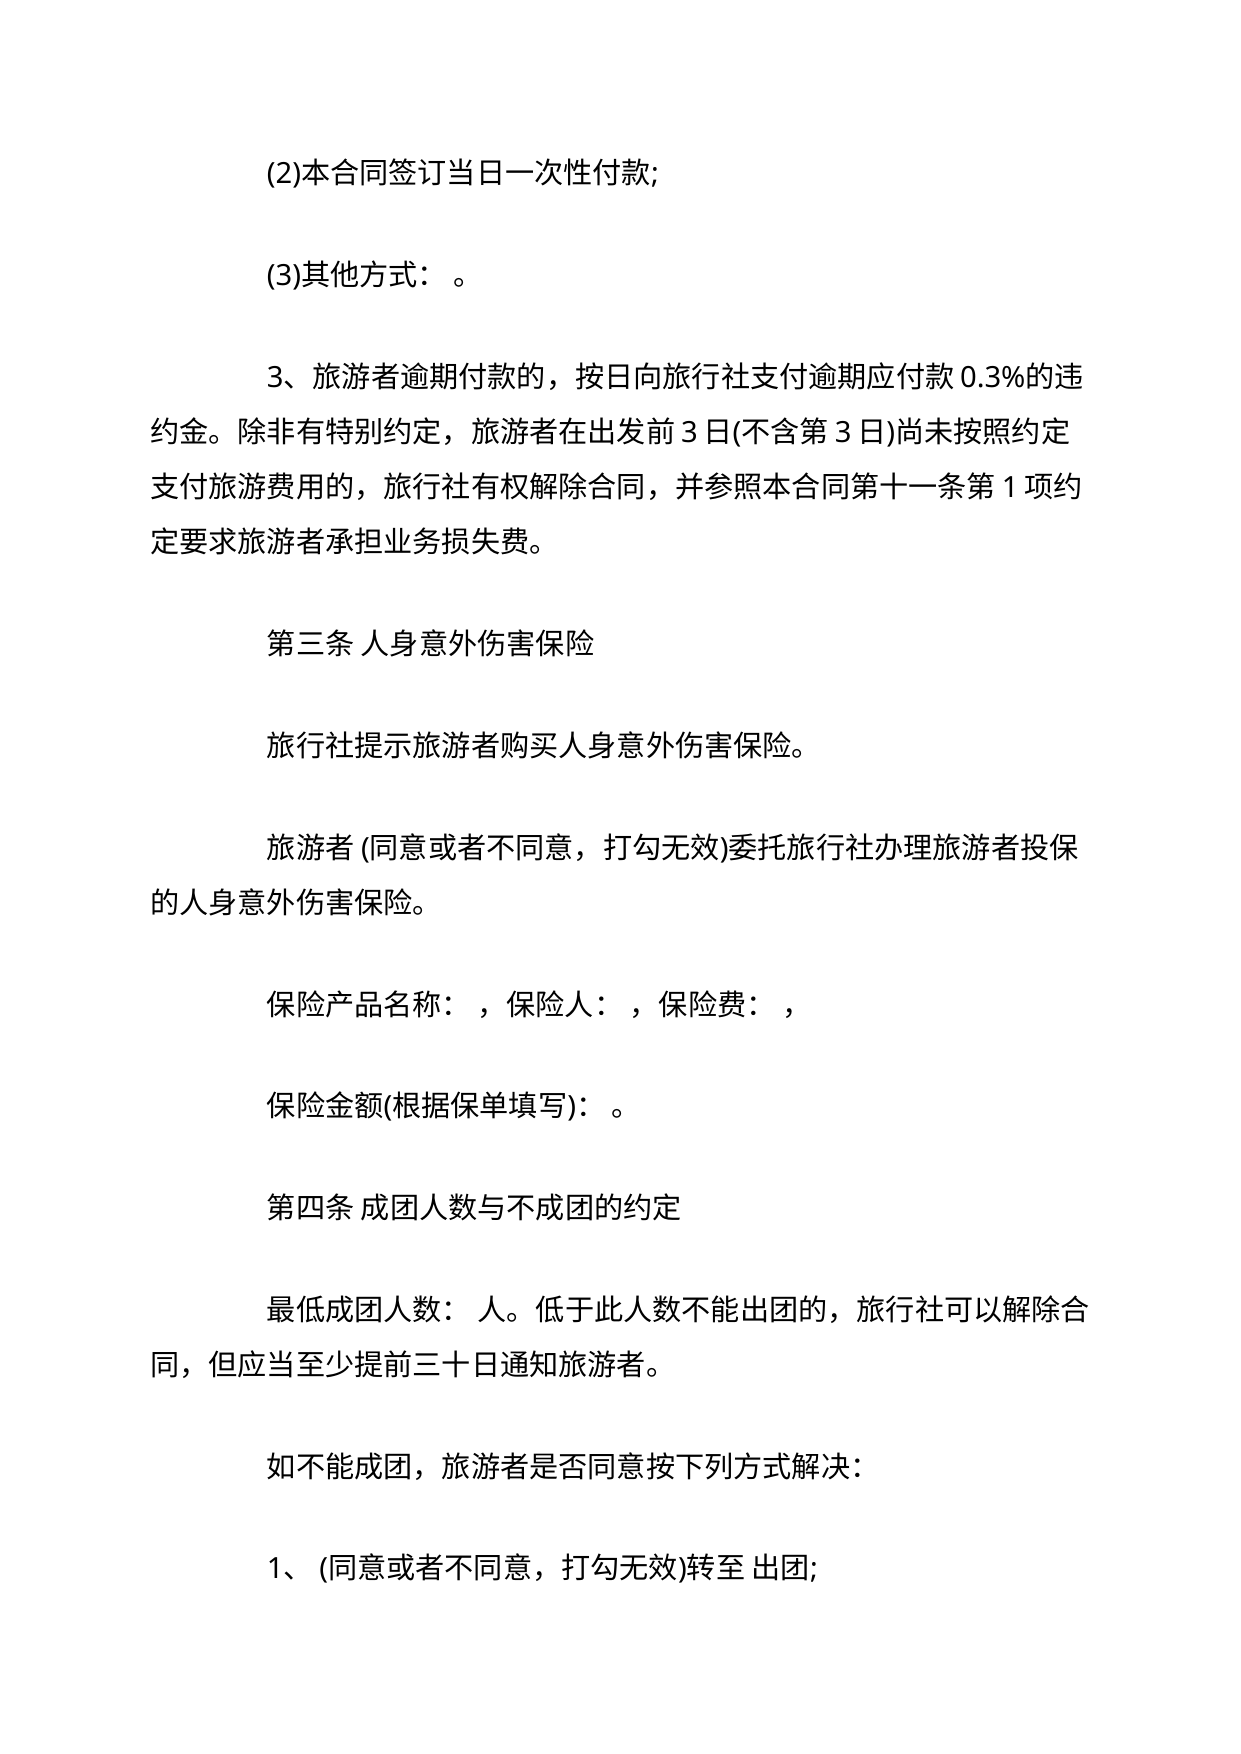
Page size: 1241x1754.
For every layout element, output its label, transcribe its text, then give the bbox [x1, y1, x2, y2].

text 1、 (同意或者不同意，打勾无效)转至 出团; [150, 1545, 1090, 1587]
text 保险金额(根据保单填写)： 。 [150, 1083, 1090, 1125]
text 第三条 人身意外伤害保险 [150, 621, 1090, 663]
text (3)其他方式： 。 [150, 252, 1090, 294]
text 3、旅游者逾期付款的，按日向旅行社支付逾期应付款0.3%的违约金。除非有特别约定，旅游者在出发前3日(不含第3日)尚未按照约定支付旅游费用的，旅行社有权解除合同，并参照本合同第十一条第1项约定要求旅游者承担业务损失费。 [150, 354, 1090, 561]
text 旅行社提示旅游者购买人身意外伤害保险。 [150, 722, 1090, 765]
text 第四条 成团人数与不成团的约定 [150, 1185, 1090, 1227]
text (2)本合同签订当日一次性付款; [150, 150, 1090, 192]
text 保险产品名称： ，保险人： ，保险费： ， [150, 981, 1090, 1023]
text 旅游者 (同意或者不同意，打勾无效)委托旅行社办理旅游者投保的人身意外伤害保险。 [150, 824, 1090, 922]
text 如不能成团，旅游者是否同意按下列方式解决： [150, 1443, 1090, 1486]
text 最低成团人数： 人。低于此人数不能出团的，旅行社可以解除合同，但应当至少提前三十日通知旅游者。 [150, 1287, 1090, 1384]
